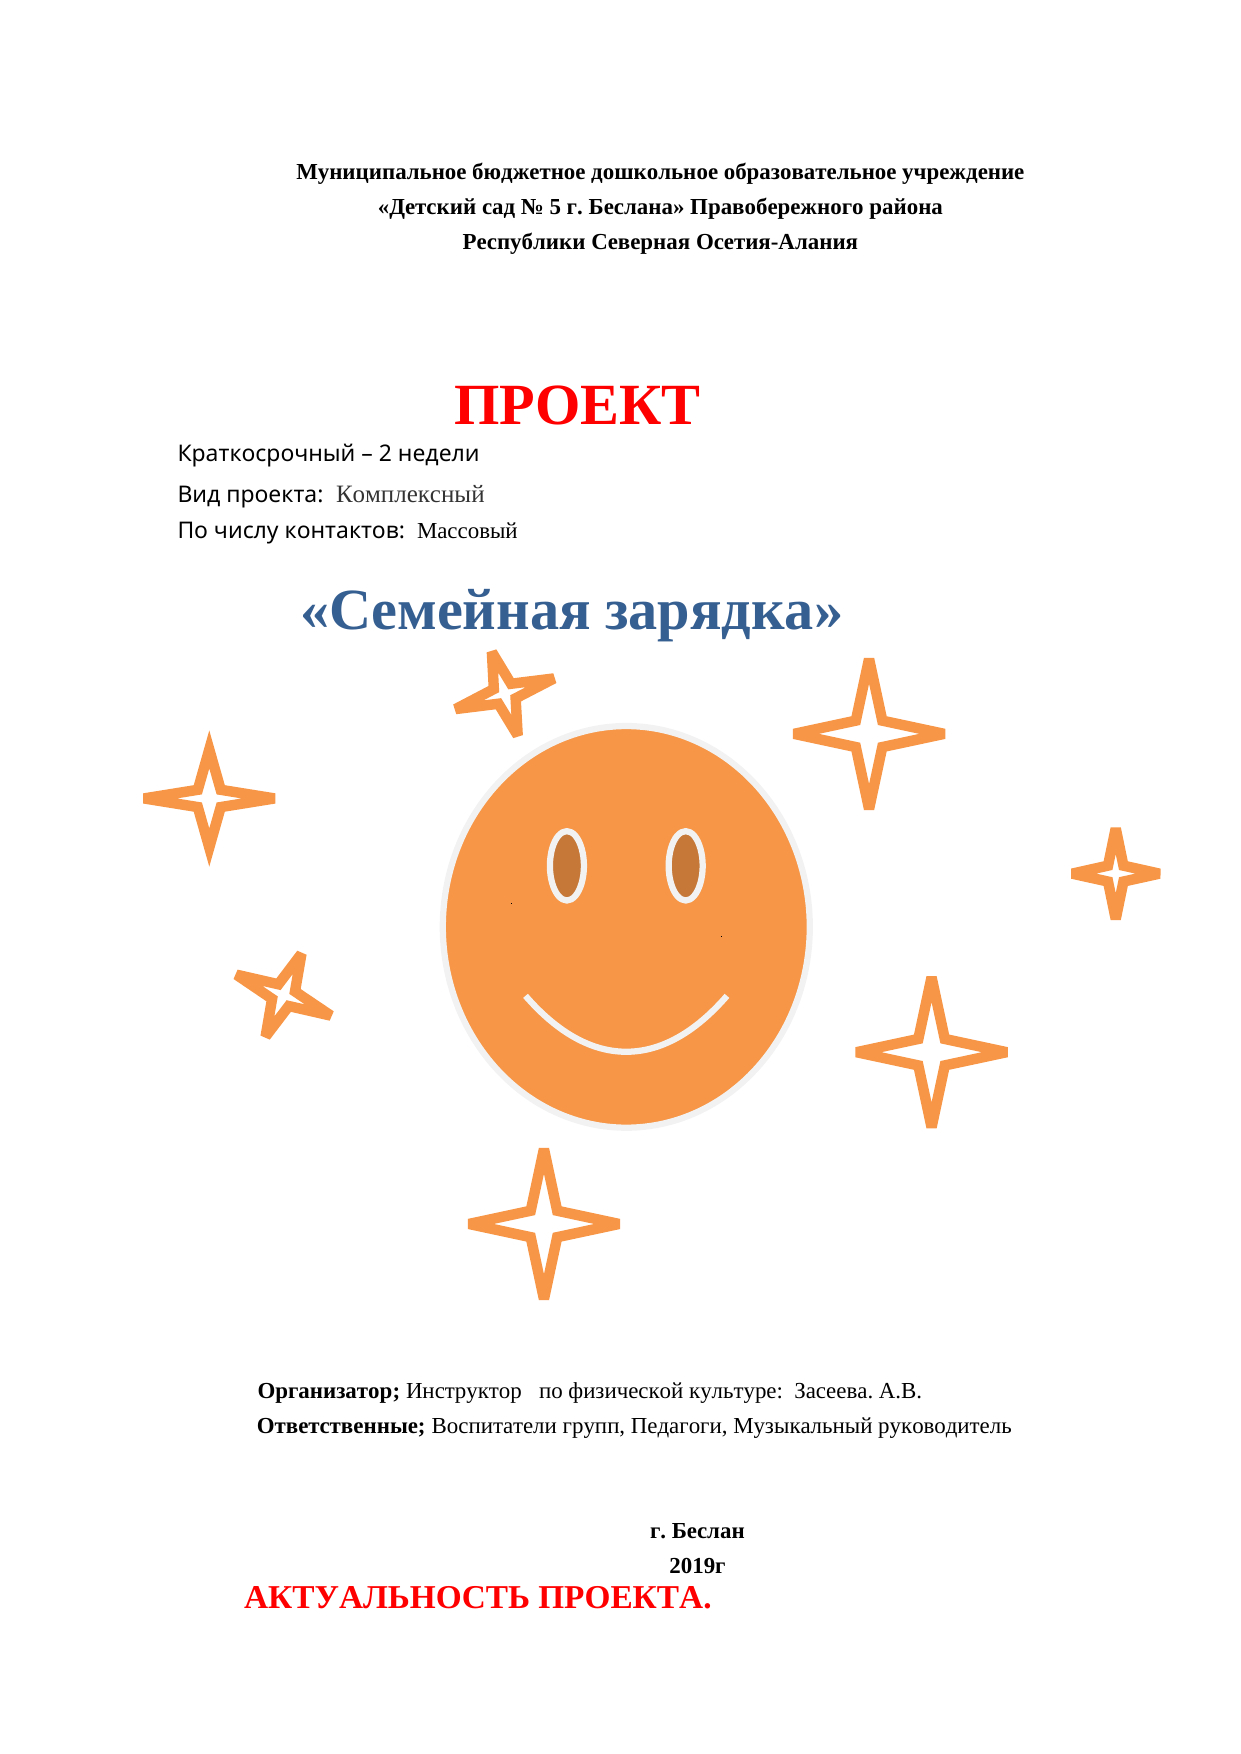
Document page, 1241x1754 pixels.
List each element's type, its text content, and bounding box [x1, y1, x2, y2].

text «Семейная зарядка» [746, 606, 1143, 635]
text 2019г [251, 1550, 1143, 1580]
text ПРОЕКТ [177, 370, 1144, 437]
text Организатор; Инструктор по физической культуре: Засеева. А.В. [177, 1375, 1143, 1405]
text Муниципальное бюджетное дошкольное образовательное учреждение [177, 156, 1143, 186]
text Краткосрочный – 2 недели Вид проекта: Комплексный По числу контактов: Массовый [177, 437, 1144, 545]
text «Семейная зарядка» [669, 606, 730, 635]
text Ответственные; Воспитатели групп, Педагоги, Музыкальный руководитель [251, 1410, 1143, 1440]
text АКТУАЛЬНОСТЬ ПРОЕКТА. [177, 1585, 1143, 1615]
text г. Беслан [251, 1515, 1143, 1545]
text Республики Северная Осетия-Алания [177, 226, 1143, 256]
text «Детский сад № 5 г. Беслана» Правобережного района [177, 191, 1143, 221]
text «Семейная зарядка» [251, 606, 661, 635]
